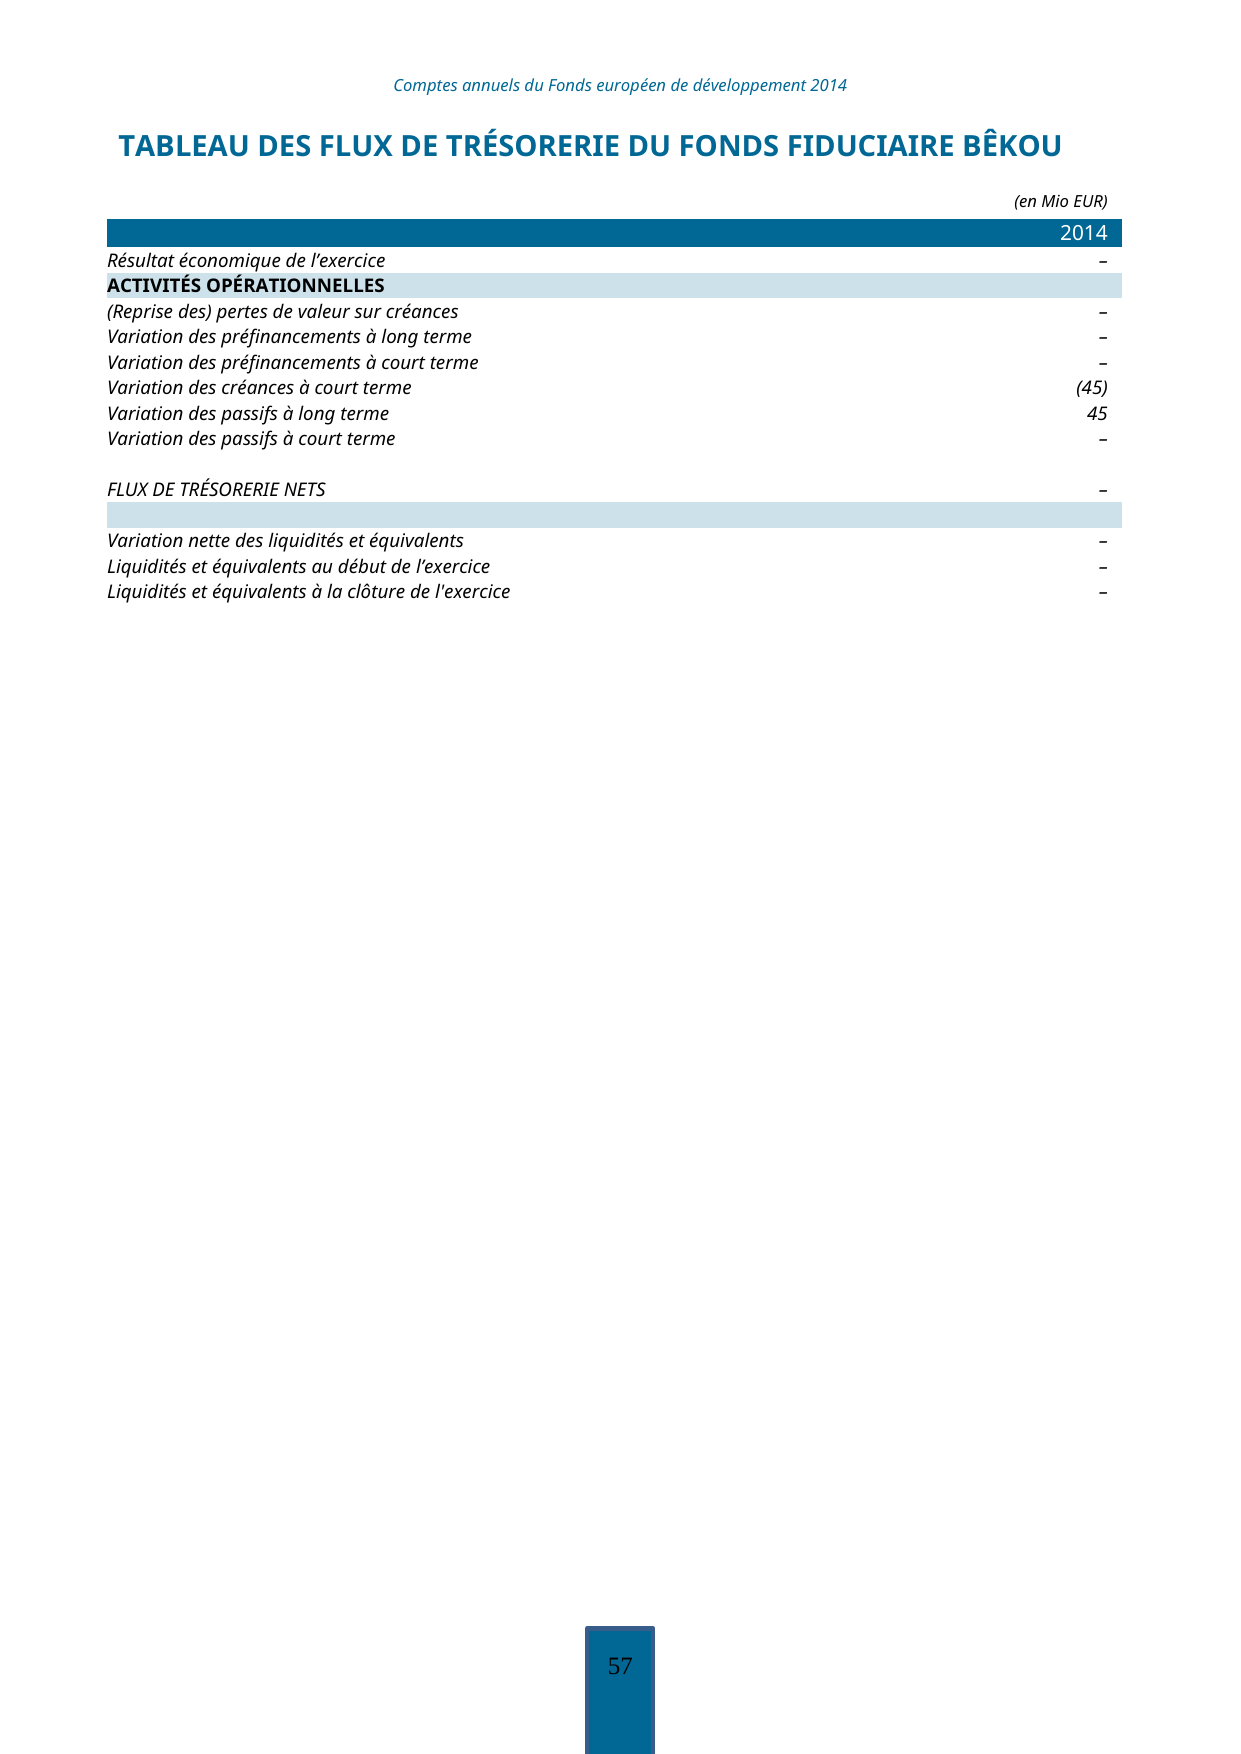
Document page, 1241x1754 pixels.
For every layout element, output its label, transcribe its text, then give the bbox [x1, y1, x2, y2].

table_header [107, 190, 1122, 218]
title TABLEAU DES FLUX DE TRÉSORERIE DU FONDS FIDUCIAIRE BÊKOU [118, 125, 1122, 165]
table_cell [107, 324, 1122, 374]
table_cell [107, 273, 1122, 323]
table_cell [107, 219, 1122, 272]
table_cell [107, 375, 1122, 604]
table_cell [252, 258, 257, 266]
